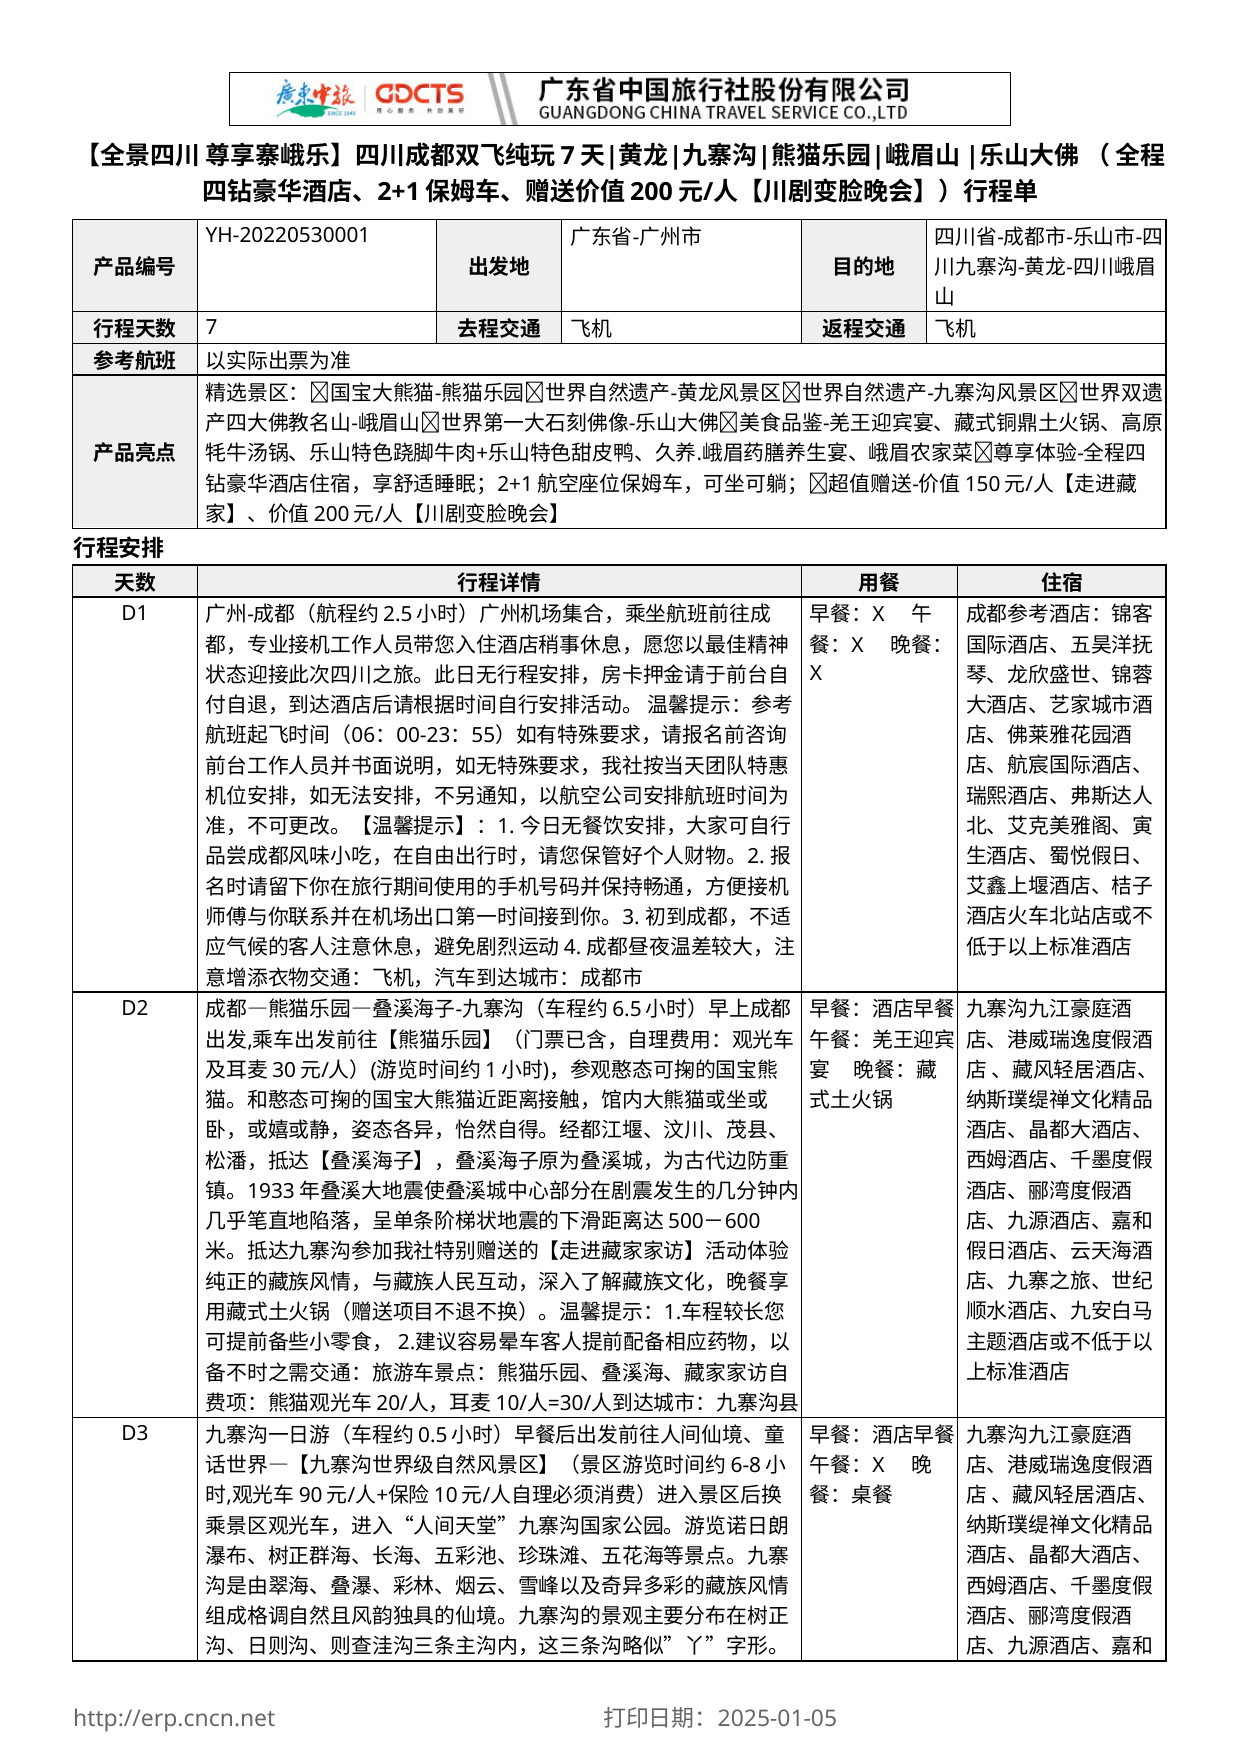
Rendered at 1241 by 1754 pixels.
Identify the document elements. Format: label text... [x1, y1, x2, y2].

table_cell 早餐：酒店早餐 午餐：X 晚餐：桌餐 [802, 1418, 957, 1660]
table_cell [958, 1418, 1165, 1660]
table_cell 早餐：酒店早餐 午餐：羌王迎宾宴 晚餐：藏式土火锅 [802, 993, 957, 1416]
table_cell 九寨沟一日游（车程约0.5小时） [198, 1418, 801, 1660]
table_cell 以实际出票为准 [198, 344, 1165, 374]
table_header YH-20220530001 [198, 220, 436, 311]
table_header 四川省-成都市-乐山市-四川九寨沟-黄龙-四川峨眉山 [927, 220, 1165, 311]
table_cell 早餐：X 午餐：X 晚餐：X [802, 598, 957, 991]
table_cell 返程交通 [802, 312, 926, 343]
table_cell 成都参考酒店：锦客国际酒店、五昊洋抚琴、龙欣盛世、锦蓉大酒店、艺家城市酒店、佛莱雅花园酒店、航宸国际酒店、瑞熙酒店、弗斯达人北、艾克美雅阁、寅生酒店、蜀悦假日、艾鑫上堰酒店、桔子酒店火车北站店或不低于以上标准酒店 [958, 598, 1165, 991]
table_cell 去程交通 [437, 312, 561, 343]
table_header 住宿 [958, 566, 1165, 596]
table_cell 九寨沟九江豪庭酒店、港威瑞逸度假酒店 、藏风轻居酒店、纳斯璞缇禅文化精品酒店、晶都大酒店、西姆酒店、千墨度假酒店、郦湾度假酒店、九源酒店、嘉和假日酒店、云天海酒店、九寨之旅、世纪顺水酒店、九安白马主题酒店或不低于以上标准酒店 [958, 993, 1165, 1416]
text 【全景四川 尊享寨峨乐】四川成都双飞纯玩7天|黄龙|九寨沟|熊猫乐园|峨眉山 |乐山大佛 （ 全程四钻豪华酒店、2+1保姆车、赠送价值200元/人【川剧变脸晚会】）行程单 [73, 136, 1167, 208]
table_cell 行程天数 [73, 312, 197, 343]
table_cell 精选景区： [198, 376, 1165, 527]
text 行程安排 [73, 530, 1167, 563]
table_header 用餐 [802, 566, 957, 596]
table_header 目的地 [802, 220, 926, 311]
table_header 天数 [73, 566, 197, 596]
picture [230, 73, 1010, 125]
table_cell 飞机 [927, 312, 1165, 343]
table_cell D1 [73, 598, 197, 991]
table_cell 成都—熊猫乐园—叠溪海子-九寨沟（车程约6.5小时） [198, 993, 801, 1416]
table_header 产品编号 [73, 220, 197, 311]
table_cell D3 [73, 1418, 197, 1660]
table_header 出发地 [437, 220, 561, 311]
table_cell 参考航班 [73, 344, 197, 374]
table_cell 7 [198, 312, 436, 343]
table_cell 飞机 [562, 312, 801, 343]
table_header 行程详情 [198, 566, 801, 596]
table_cell 广州-成都（航程约2.5小时） [198, 598, 801, 991]
table_header 广东省-广州市 [562, 220, 801, 311]
table_cell 产品亮点 [73, 376, 197, 527]
table_cell D2 [73, 993, 197, 1416]
